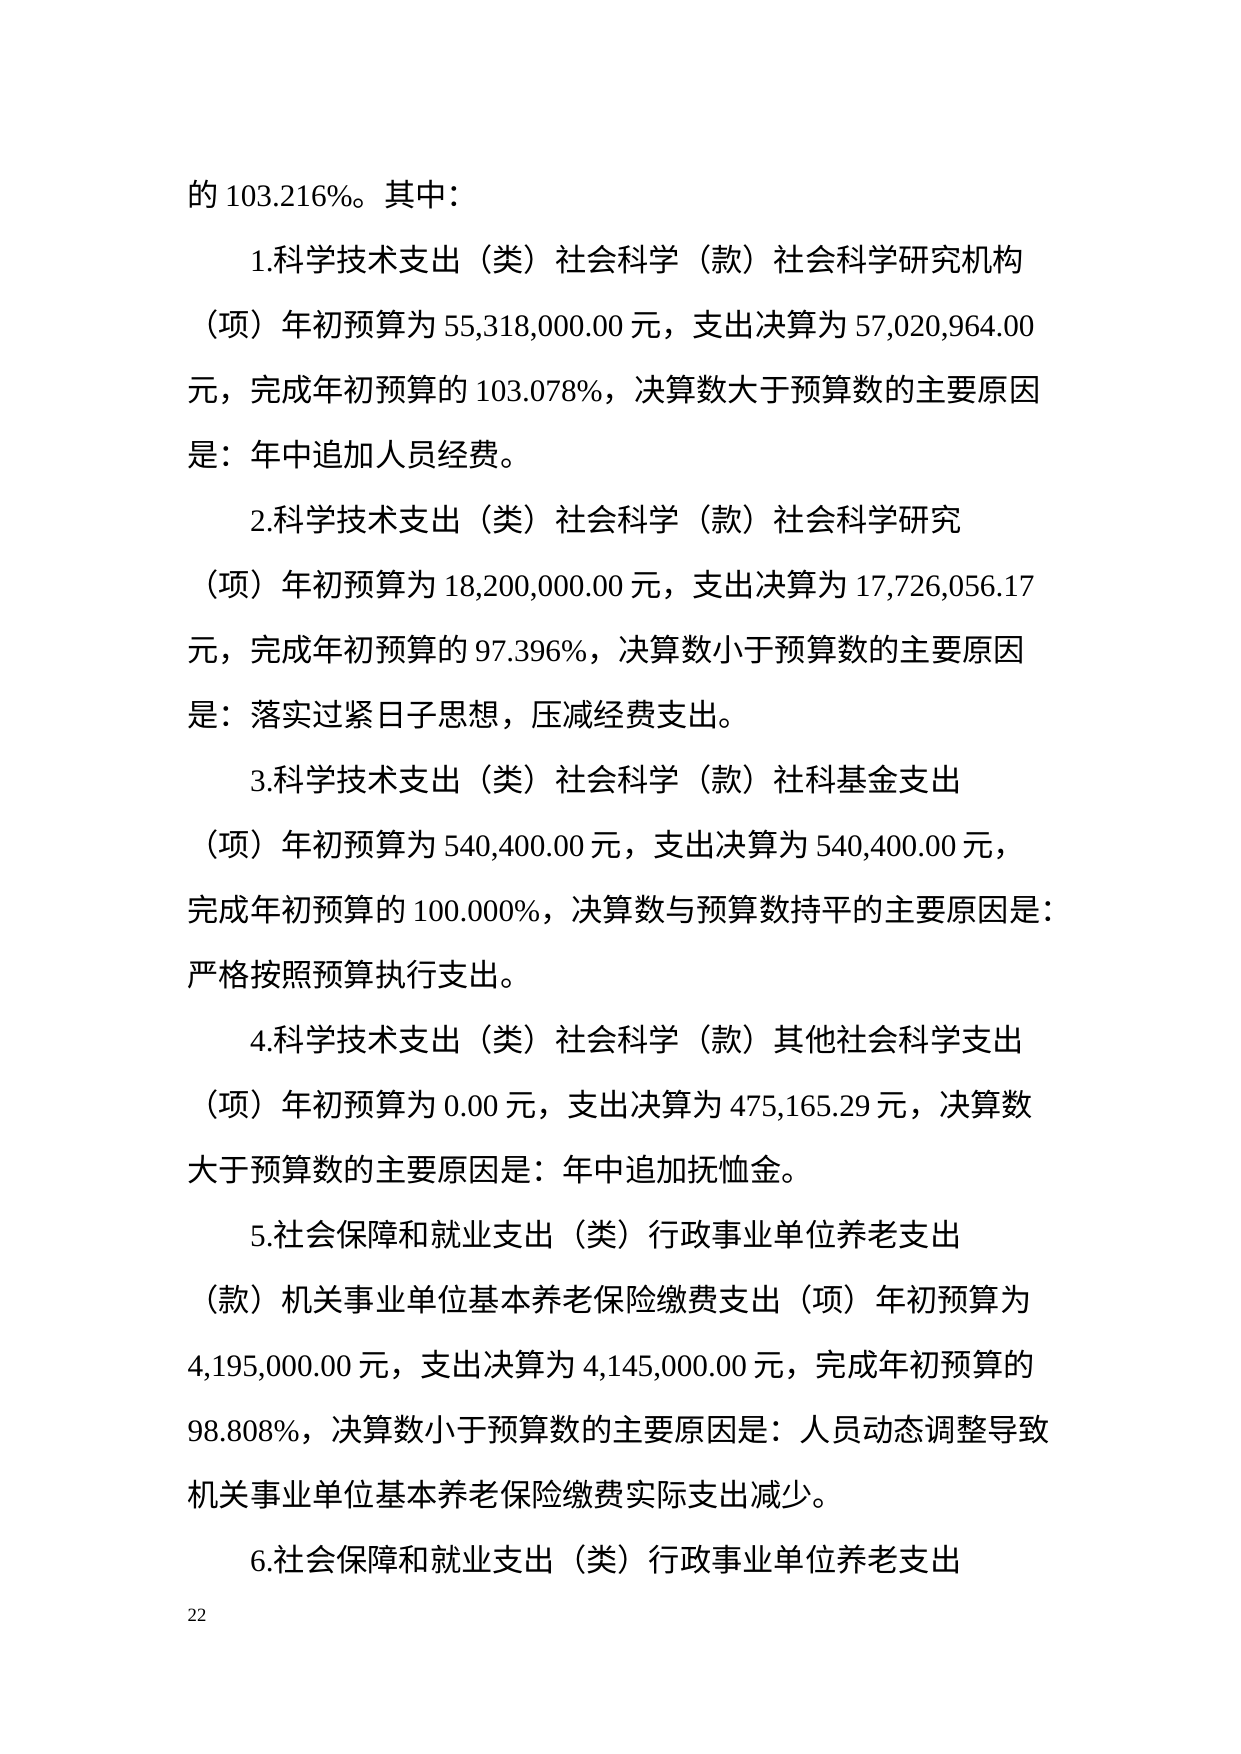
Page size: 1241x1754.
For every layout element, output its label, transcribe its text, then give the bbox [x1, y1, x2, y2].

text 2.科学技术支出（类）社会科学（款）社会科学研究（项）年初预算为18,200,000.00元，支出决算为17,726,056.17元，完成年初预算的97.396%，决算数小于预算数的主要原因是：落实过紧日子思想，压减经费支出。 [187, 485, 1053, 745]
text 5.社会保障和就业支出（类）行政事业单位养老支出（款）机关事业单位基本养老保险缴费支出（项）年初预算为4,195,000.00元，支出决算为4,145,000.00元，完成年初预算的98.808%，决算数小于预算数的主要原因是：人员动态调整导致机关事业单位基本养老保险缴费实际支出减少。 [187, 1200, 1053, 1525]
text 1.科学技术支出（类）社会科学（款）社会科学研究机构（项）年初预算为55,318,000.00元，支出决算为57,020,964.00元，完成年初预算的103.078%，决算数大于预算数的主要原因是：年中追加人员经费。 [187, 225, 1053, 485]
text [187, 160, 1053, 225]
text 4.科学技术支出（类）社会科学（款）其他社会科学支出（项）年初预算为0.00元，支出决算为475,165.29元，决算数大于预算数的主要原因是：年中追加抚恤金。 [187, 1005, 1053, 1200]
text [187, 1525, 1053, 1590]
text 3.科学技术支出（类）社会科学（款）社科基金支出（项）年初预算为540,400.00元，支出决算为540,400.00元，完成年初预算的100.000%，决算数与预算数持平的主要原因是：严格按照预算执行支出。 [187, 745, 1053, 1005]
